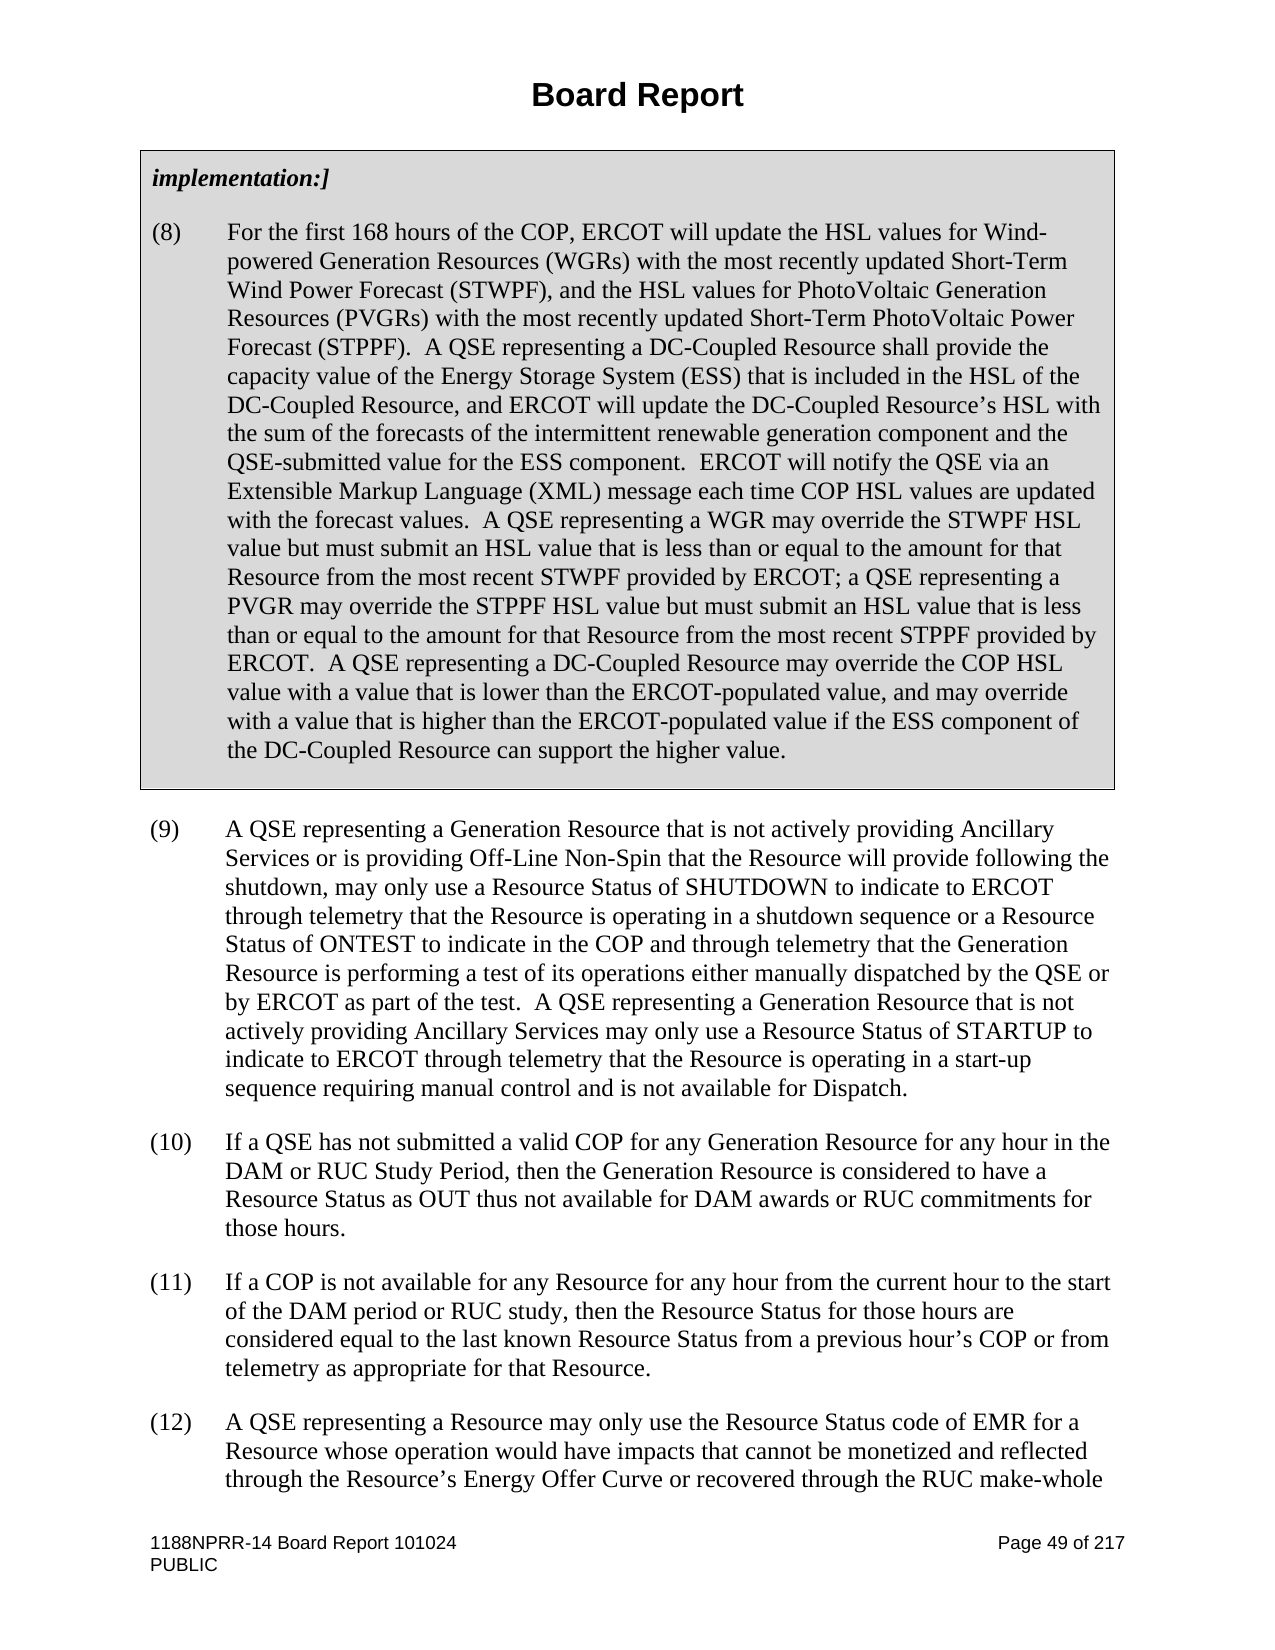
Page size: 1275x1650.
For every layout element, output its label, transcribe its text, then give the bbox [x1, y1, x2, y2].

text (10) If a QSE has not submitted a valid COP for any Generation Resource for any hour in the DAM or RUC Study Period, then the Generation Resource is considered to have a Resource Status as OUT thus not available for DAM awards or RUC commitments for those hours. [150, 1127, 1125, 1242]
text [150, 1407, 1125, 1493]
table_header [141, 151, 1114, 788]
text (11) If a COP is not available for any Resource for any hour from the current hour to the start of the DAM period or RUC study, then the Resource Status for those hours are considered equal to the last known Resource Status from a previous hour’s COP or from telemetry as appropriate for that Resource. [150, 1267, 1125, 1382]
text (9) A QSE representing a Generation Resource that is not actively providing Ancillary Services or is providing Off-Line Non-Spin that the Resource will provide following the shutdown, may only use a Resource Status of SHUTDOWN to indicate to ERCOT through telemetry that the Resource is operating in a shutdown sequence or a Resource Status of ONTEST to indicate in the COP and through telemetry that the Generation Resource is performing a test of its operations either manually dispatched by the QSE or by ERCOT as part of the test. A QSE representing a Generation Resource that is not actively providing Ancillary Services may only use a Resource Status of STARTUP to indicate to ERCOT through telemetry that the Resource is operating in a start-up sequence requiring manual control and is not available for Dispatch. [150, 814, 1125, 1102]
